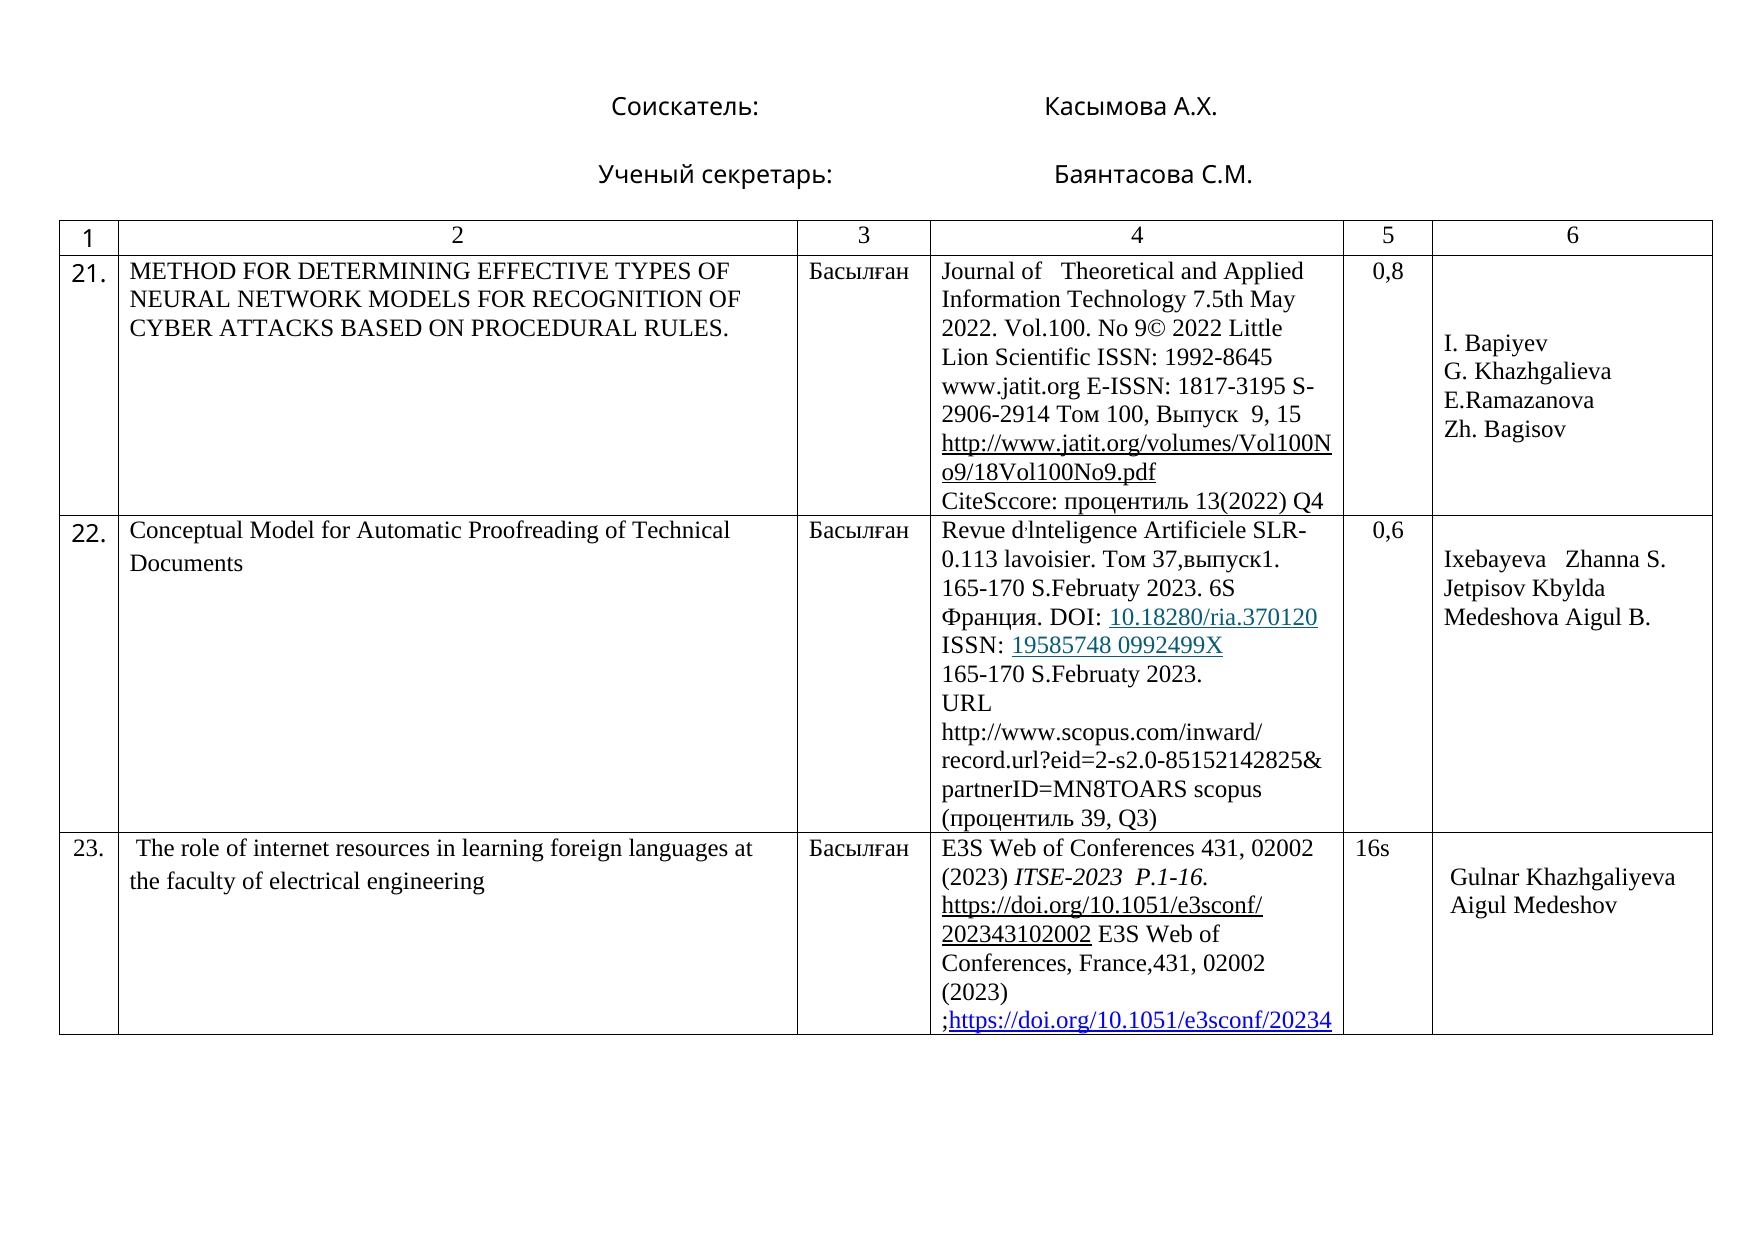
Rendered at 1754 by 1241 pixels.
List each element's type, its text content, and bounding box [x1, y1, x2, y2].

table_cell Басылған [798, 833, 930, 1034]
table_header 5 [1344, 221, 1432, 255]
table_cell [1433, 833, 1712, 1034]
table_cell Басылған [798, 256, 930, 514]
text Соискатель: Касымова А.Х. [118, 89, 1636, 123]
table_header 4 [931, 221, 1343, 255]
table_cell 0,6 [1344, 516, 1432, 832]
table_header 6 [1433, 221, 1712, 255]
table_cell Басылған [798, 516, 930, 832]
table_cell 0,8 [1344, 256, 1432, 514]
table_cell 23. [60, 833, 118, 1034]
table_cell Revue d,lnteligence Artificiele SLR-0.113 lavoisier. Том 37,выпуск1. 165-170 S.Februaty 2023. 6S Франция. DOI: 10.18280/ria.370120 ISSN: 19585748 0992499X 165-170 S.Februaty 2023. URL http://www.scopus.com/inward/record.url?eid=2-s2.0-85152142825& partnerID=MN8TOARS scopus (процентиль 39, Q3) [931, 516, 1343, 832]
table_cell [931, 833, 1343, 1034]
table_cell 16s [1344, 833, 1432, 1034]
table_cell Journal of Theoretical and Applied Information Technology 7.5th May 2022. Vol.100. No 9© 2022 Little Lion Scientific ISSN: 1992-8645 www.jatit.org E-ISSN: 1817-3195 S-2906-2914 Том 100, Выпуск 9, 15 http://www.jatit.org/volumes/Vol100No9/18Vol100No9.pdf CiteSccore: процентиль 13(2022) Q4 [931, 256, 1343, 514]
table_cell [119, 833, 797, 1034]
table_cell I. Bapiyev G. Khazhgalieva E.Ramazanova Zh. Bagisov [1433, 256, 1712, 514]
text Ученый секретарь: Баянтасова С.М. [118, 157, 1636, 191]
table_header 3 [798, 221, 930, 255]
table_cell Ixebayeva Zhanna S. Jetpisov Kbylda Medeshova Аigul B. [1433, 516, 1712, 832]
table_cell Conceptual Model for Automatic Proofreading of Technical Documents [119, 516, 797, 832]
table_cell 21. [60, 256, 118, 514]
table_header 2 [119, 221, 797, 255]
table_header 1 [60, 221, 118, 255]
table_cell METHOD FOR DETERMINING EFFECTIVE TYPES OF NEURAL NETWORK MODELS FOR RECOGNITION OF CYBER ATTACKS BASED ON PROCEDURAL RULES. [119, 256, 797, 514]
table_cell 22. [60, 516, 118, 832]
